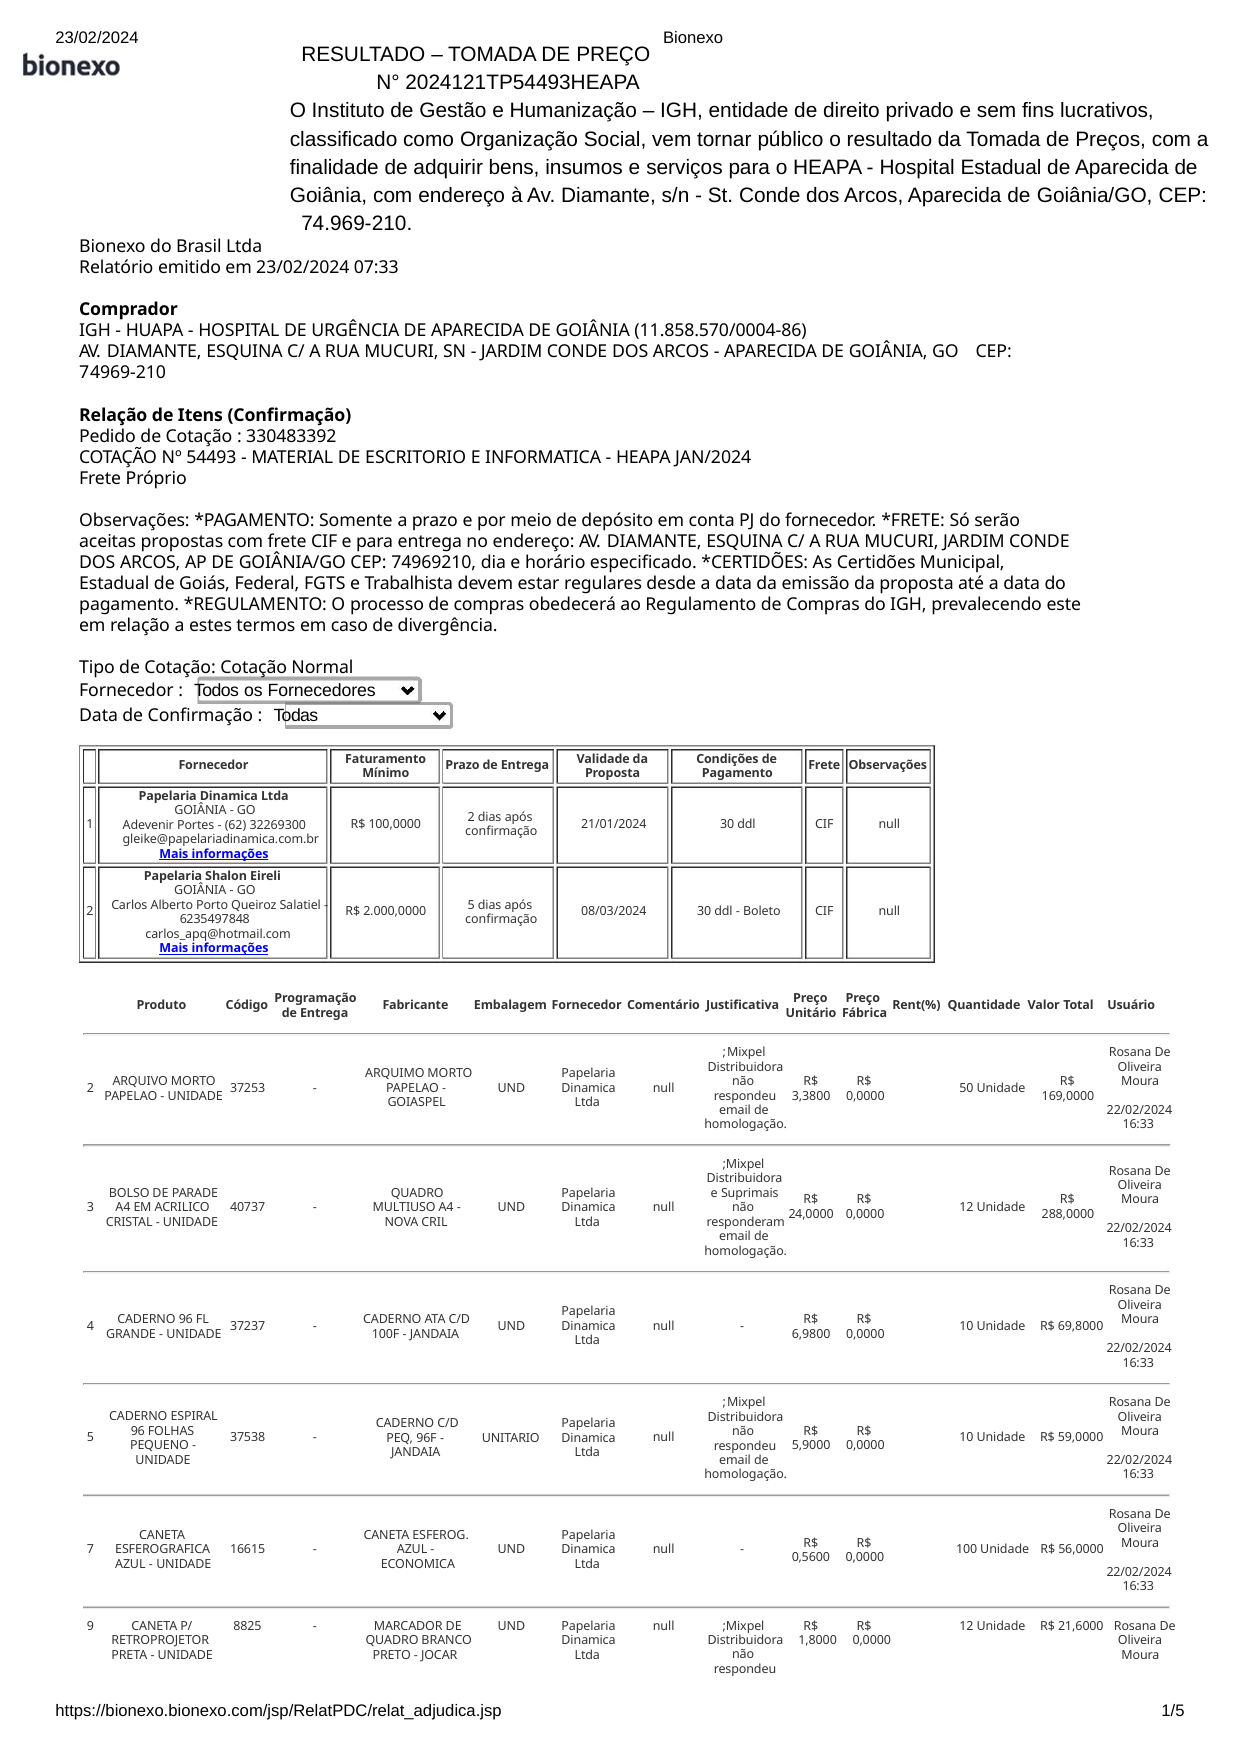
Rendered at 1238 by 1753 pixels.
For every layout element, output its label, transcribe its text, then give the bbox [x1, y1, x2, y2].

text não [732, 1647, 771, 1662]
text Dinamica [561, 1633, 629, 1647]
text 4,0000 0,0000 [795, 1207, 901, 1221]
text homologação. [704, 1117, 798, 1132]
text Papelaria [561, 1416, 629, 1431]
text ARQUIMO MORTO [365, 1066, 484, 1081]
text 10 Unidade R$ 69,8000 [959, 1318, 1119, 1333]
text Ltda [574, 1095, 629, 1109]
text Bionexo do Brasil Ltda [79, 236, 457, 257]
text AZUL - [397, 1542, 485, 1557]
text 5 dias após [467, 897, 549, 912]
text R$ [803, 1192, 836, 1207]
text PRETA - UNIDADE [111, 1647, 230, 1662]
text 100F - JANDAIA [372, 1327, 486, 1341]
text Papelaria Dinamica Ltda [138, 788, 329, 803]
text 3,3800 0,0000 [792, 1088, 901, 1103]
text Produto [136, 997, 204, 1012]
text 30 ddl [720, 817, 772, 832]
text Oliveira [1117, 1521, 1186, 1536]
text R$ [856, 1192, 889, 1207]
text Goiânia, com endereço à Av. Diamante, s/n - St. Conde dos Arcos, Aparecida de Goiânia/GO, CEP: [289, 184, 1237, 207]
text Adevenir Portes - (62) 32269300 [122, 817, 329, 832]
text Relatório emitido em 23/02/2024 07:33 [79, 257, 457, 278]
text Ltda [574, 1333, 629, 1348]
text Observações: *PAGAMENTO: Somente a prazo e por meio de depósito em conta PJ do fornecedor. *FRETE: Só serão [79, 509, 1188, 531]
text de Entrega [282, 1006, 374, 1020]
text 169,0000 [1041, 1088, 1111, 1103]
text Comprador [79, 299, 213, 320]
text 12 Unidade [959, 1200, 1039, 1215]
text 3/02/2024 [64, 29, 163, 47]
text Mixpel [727, 1395, 798, 1409]
text respondeu [713, 1438, 792, 1453]
text AZUL - UNIDADE [115, 1557, 226, 1571]
text Papelaria Shalon Eireli [144, 868, 340, 883]
text 1 [86, 817, 111, 832]
text QUADRO BRANCO [365, 1633, 483, 1647]
text Mais informações [159, 846, 329, 861]
text R$ 2.000,0000 [345, 904, 443, 919]
text O Instituto de Gestão e Humanização – IGH, entidade de direito privado e sem fins lucrativos, [289, 99, 1237, 122]
text AV. DIAMANTE, ESQUINA C/ A RUA MUCURI, SN - JARDIM CONDE DOS ARCOS - APARECIDA DE GOIÂNIA, GO CEP: [79, 341, 1142, 362]
text Rosana De [1109, 1283, 1186, 1298]
text Moura [1121, 1647, 1177, 1662]
text ECONOMICA [381, 1557, 485, 1571]
text Dinamica [561, 1319, 629, 1333]
text Papelaria [561, 1304, 629, 1319]
text 4969-210 [90, 362, 201, 383]
text Oliveira [1117, 1059, 1186, 1074]
text null [653, 1318, 691, 1333]
text 22/02/2024 [1106, 1103, 1188, 1117]
text Rosana De [1109, 1506, 1186, 1521]
text Dinamica [561, 1542, 629, 1557]
text Moura [1121, 1536, 1186, 1550]
text null [653, 1200, 691, 1215]
text N° 2024121TP54493HEAPA [376, 71, 680, 94]
text CADERNO ESPIRAL [109, 1409, 232, 1424]
text 2 [86, 904, 111, 919]
text 2/02/2024 [1113, 1221, 1188, 1236]
text 7 [87, 1542, 112, 1557]
text Moura [1121, 1074, 1186, 1088]
text CANETA [139, 1527, 226, 1542]
text R$ [803, 1312, 836, 1326]
text CANETA P/ [131, 1618, 230, 1633]
text DOS ARCOS, AP DE GOIÂNIA/GO CEP: 74969210, dia e horário especificado. *CERTIDÕES: As Certidões Municipal, [79, 552, 1188, 573]
text null [653, 1430, 691, 1445]
text R$ [803, 1535, 836, 1550]
text Distribuidora 1,8000 0,0000 [707, 1633, 907, 1647]
text Distribuidora [707, 1059, 795, 1074]
text 12 Unidade R$ 21,6000 Rosana De [959, 1618, 1192, 1633]
text dias após [478, 809, 547, 824]
text Rent(%) Quantidade Valor Total Usuário [892, 997, 1186, 1012]
text Ltda [574, 1215, 629, 1229]
text Mínimo [362, 766, 443, 781]
text CADERNO 96 FL [117, 1312, 235, 1327]
text GOIÂNIA - GO [174, 883, 340, 898]
text CADERNO C/D [376, 1416, 473, 1431]
text 16:33 [1122, 1117, 1188, 1132]
text - [313, 1318, 336, 1333]
text 2 [87, 1080, 112, 1095]
text email de [719, 1453, 798, 1467]
text null [653, 1618, 691, 1633]
text BOLSO DE PARADE [109, 1186, 235, 1200]
text R$ [803, 1618, 836, 1633]
text Moura [1121, 1312, 1186, 1327]
text Data de Confirmação : Todas [79, 704, 412, 725]
text UND [497, 1200, 541, 1215]
text UND [497, 1618, 541, 1633]
text 40737 [230, 1200, 282, 1215]
text não [732, 1074, 795, 1088]
text UNIDADE [135, 1453, 211, 1467]
text Dinamica [561, 1200, 629, 1215]
text R$ [1059, 1074, 1111, 1088]
text Oliveira [1117, 1178, 1186, 1192]
text 2/02/2024 [1113, 1341, 1188, 1356]
text Bionexo [663, 29, 748, 47]
text Rosana De [1109, 1395, 1186, 1409]
text 74.969-210. [301, 212, 437, 235]
text 16:33 [1122, 1579, 1188, 1594]
text - [313, 1430, 336, 1445]
text Papelaria [561, 1527, 629, 1542]
text Frete Próprio [79, 467, 857, 488]
text Condições de [696, 751, 796, 766]
text GOIÂNIA - GO [174, 803, 329, 817]
text Rosana De [1109, 1045, 1186, 1059]
text classificado como Organização Social, vem tornar público o resultado da Tomada de Preços, com a [289, 127, 1237, 151]
text GRANDE - UNIDADE [106, 1327, 235, 1341]
text 37253 [230, 1080, 282, 1095]
text email de [719, 1103, 795, 1117]
text 50 Unidade [959, 1080, 1039, 1095]
text 235497848 [186, 912, 265, 926]
text null [878, 817, 916, 832]
text 16:33 [1122, 1467, 1188, 1482]
text Ltda [574, 1445, 629, 1459]
text finalidade de adquirir bens, insumos e serviços para o HEAPA - Hospital Estadual de Aparecida de [289, 156, 1237, 179]
text A4 EM ACRILICO [115, 1200, 230, 1215]
text Carlos Alberto Porto Queiroz Salatiel - [111, 898, 340, 912]
text 10 Unidade R$ 59,0000 [959, 1430, 1119, 1445]
text ARQUIVO MORTO [112, 1074, 237, 1088]
text 3 [87, 1200, 112, 1215]
text Estadual de Goiás, Federal, FGTS e Trabalhista devem estar regulares desde a data da emissão da proposta até a data do [79, 573, 1188, 594]
text Embalagem Fornecedor Comentário Justificativa [474, 997, 804, 1012]
text - [740, 1542, 763, 1557]
text 08/03/2024 [581, 904, 663, 919]
text PAPELAO - [386, 1081, 484, 1095]
text 288,0000 [1041, 1207, 1111, 1221]
text JANDAIA [391, 1445, 473, 1459]
text ,5600 0,0000 [798, 1550, 901, 1565]
text PEQ, 96F - [386, 1431, 473, 1445]
text UND [497, 1542, 541, 1557]
text 30 ddl - Boleto [697, 904, 795, 919]
text R$ [1059, 1192, 1111, 1207]
text em relação a estes termos em caso de divergência. [79, 615, 1188, 636]
text - [313, 1200, 336, 1215]
text COTAÇÃO Nº 54493 - MATERIAL DE ESCRITORIO E INFORMATICA - HEAPA JAN/2024 [79, 446, 857, 467]
text null [653, 1080, 691, 1095]
text R$ [803, 1074, 836, 1088]
text Tipo de Cotação: Cotação Normal [79, 657, 412, 678]
text Programação [274, 991, 374, 1006]
text aceitas propostas com frete CIF e para entrega no endereço: AV. DIAMANTE, ESQUINA C/ A RUA MUCURI, JARDIM CONDE [79, 531, 1188, 552]
text QUADRO [391, 1186, 476, 1200]
text Pagamento [702, 766, 796, 781]
text Moura [1121, 1424, 1186, 1438]
text confirmação [465, 912, 549, 927]
text 6 FOLHAS [137, 1423, 210, 1438]
text RETROPROJETOR [111, 1633, 230, 1647]
text Oliveira [1117, 1409, 1186, 1424]
text 37237 [230, 1318, 282, 1333]
text 8825 [233, 1618, 282, 1633]
text CIF [815, 904, 852, 919]
text Fornecedor [178, 758, 267, 773]
text Oliveira [1117, 1298, 1186, 1312]
text Ltda [574, 1557, 629, 1571]
text ESFEROGRAFICA [115, 1542, 226, 1557]
text respondeu [713, 1088, 792, 1103]
text Fabricante [382, 997, 466, 1012]
text 100 Unidade R$ 56,0000 [956, 1542, 1119, 1557]
text Dinamica [561, 1431, 629, 1445]
text MARCADOR DE [373, 1618, 483, 1633]
text R$ [856, 1423, 889, 1438]
text R$ [856, 1312, 889, 1326]
text - [313, 1080, 336, 1095]
text 16:33 [1122, 1236, 1188, 1250]
text Validade da [576, 751, 667, 766]
text 2/02/2024 [1113, 1564, 1188, 1579]
text homologação. [704, 1467, 798, 1482]
picture [0, 0, 1238, 1753]
text UND [497, 1318, 541, 1333]
text PAPELAO - UNIDADE [104, 1088, 237, 1103]
text homologação. [704, 1243, 798, 1258]
text Unitário Fábrica [785, 1006, 905, 1020]
text R$ [856, 1618, 889, 1633]
text https://bionexo.bionexo.com/jsp/RelatPDC/relat_adjudica.jsp [55, 1702, 527, 1720]
text Preço Preço [793, 991, 905, 1006]
text Fornecedor : Todos os Fornecedores [79, 679, 412, 700]
text Mais informações [159, 941, 301, 956]
text Prazo de Entrega [445, 758, 569, 773]
text Frete Observações [808, 758, 946, 773]
text GOIASPEL [387, 1095, 461, 1109]
text Rosana De [1109, 1163, 1186, 1178]
text Código [225, 997, 287, 1012]
text Distribuidora [706, 1171, 796, 1186]
text Ltda [574, 1647, 629, 1662]
text PEQUENO - [130, 1438, 211, 1453]
text 21/01/2024 [581, 817, 663, 832]
text Faturamento [345, 751, 443, 766]
text Dinamica [561, 1081, 629, 1095]
text Proposta [585, 766, 667, 781]
text R$ [856, 1535, 889, 1550]
text CADERNO ATA C/D [363, 1312, 486, 1327]
text 6,9800 0,0000 [792, 1326, 901, 1341]
text UNITARIO [482, 1430, 557, 1445]
text não [732, 1200, 796, 1215]
text Papelaria [561, 1066, 629, 1081]
text - [313, 1542, 336, 1557]
text Oliveira [1118, 1633, 1177, 1647]
text MULTIUSO A4 - [372, 1200, 476, 1215]
text - [740, 1318, 763, 1333]
text NOVA CRIL [384, 1215, 476, 1229]
text null [878, 904, 916, 919]
text Papelaria [561, 1186, 629, 1200]
text 16:33 [1122, 1356, 1188, 1370]
text CRISTAL - UNIDADE [106, 1215, 235, 1229]
text ;Mixpel [722, 1157, 780, 1171]
text pagamento. *REGULAMENTO: O processo de compras obedecerá ao Regulamento de Compras do IGH, prevalecendo este [79, 594, 1188, 615]
text IGH - HUAPA - HOSPITAL DE URGÊNCIA DE APARECIDA DE GOIÂNIA (11.858.570/0004-86) [79, 320, 1142, 341]
text - [313, 1618, 336, 1633]
text RESULTADO – TOMADA DE PREÇO [301, 43, 680, 66]
text 37538 [230, 1430, 282, 1445]
text Mixpel [727, 1045, 780, 1059]
text CIF [815, 817, 852, 832]
text 1/5 [1161, 1702, 1209, 1720]
text 9 [87, 1618, 112, 1633]
text R$ 100,0000 [350, 817, 438, 832]
text gleike@papelariadinamica.com.br [122, 832, 329, 846]
text null [653, 1542, 691, 1557]
text email de [719, 1229, 796, 1243]
text UND [497, 1080, 541, 1095]
text Moura [1121, 1192, 1186, 1207]
text responderam [706, 1215, 796, 1229]
text 16615 [230, 1542, 282, 1557]
text ;Mixpel [722, 1618, 780, 1633]
text carlos_apq@hotmail.com [145, 926, 301, 941]
text 4 [87, 1318, 112, 1333]
text 5 [87, 1430, 112, 1445]
text Distribuidora [707, 1409, 798, 1424]
text respondeu [713, 1662, 789, 1676]
text PRETO - JOCAR [372, 1647, 483, 1662]
text Papelaria [561, 1618, 629, 1633]
text não [732, 1424, 798, 1438]
text 5,9000 0,0000 [792, 1438, 901, 1453]
text confirmação [465, 824, 549, 838]
text 22/02/2024 [1106, 1452, 1188, 1467]
text Relação de Itens (Confirmação) [79, 404, 857, 425]
text R$ [856, 1074, 889, 1088]
text CANETA ESFEROG. [363, 1527, 485, 1542]
text e Suprimais [710, 1186, 796, 1200]
text Pedido de Cotação : 330483392 [79, 425, 857, 446]
text R$ [803, 1423, 836, 1438]
